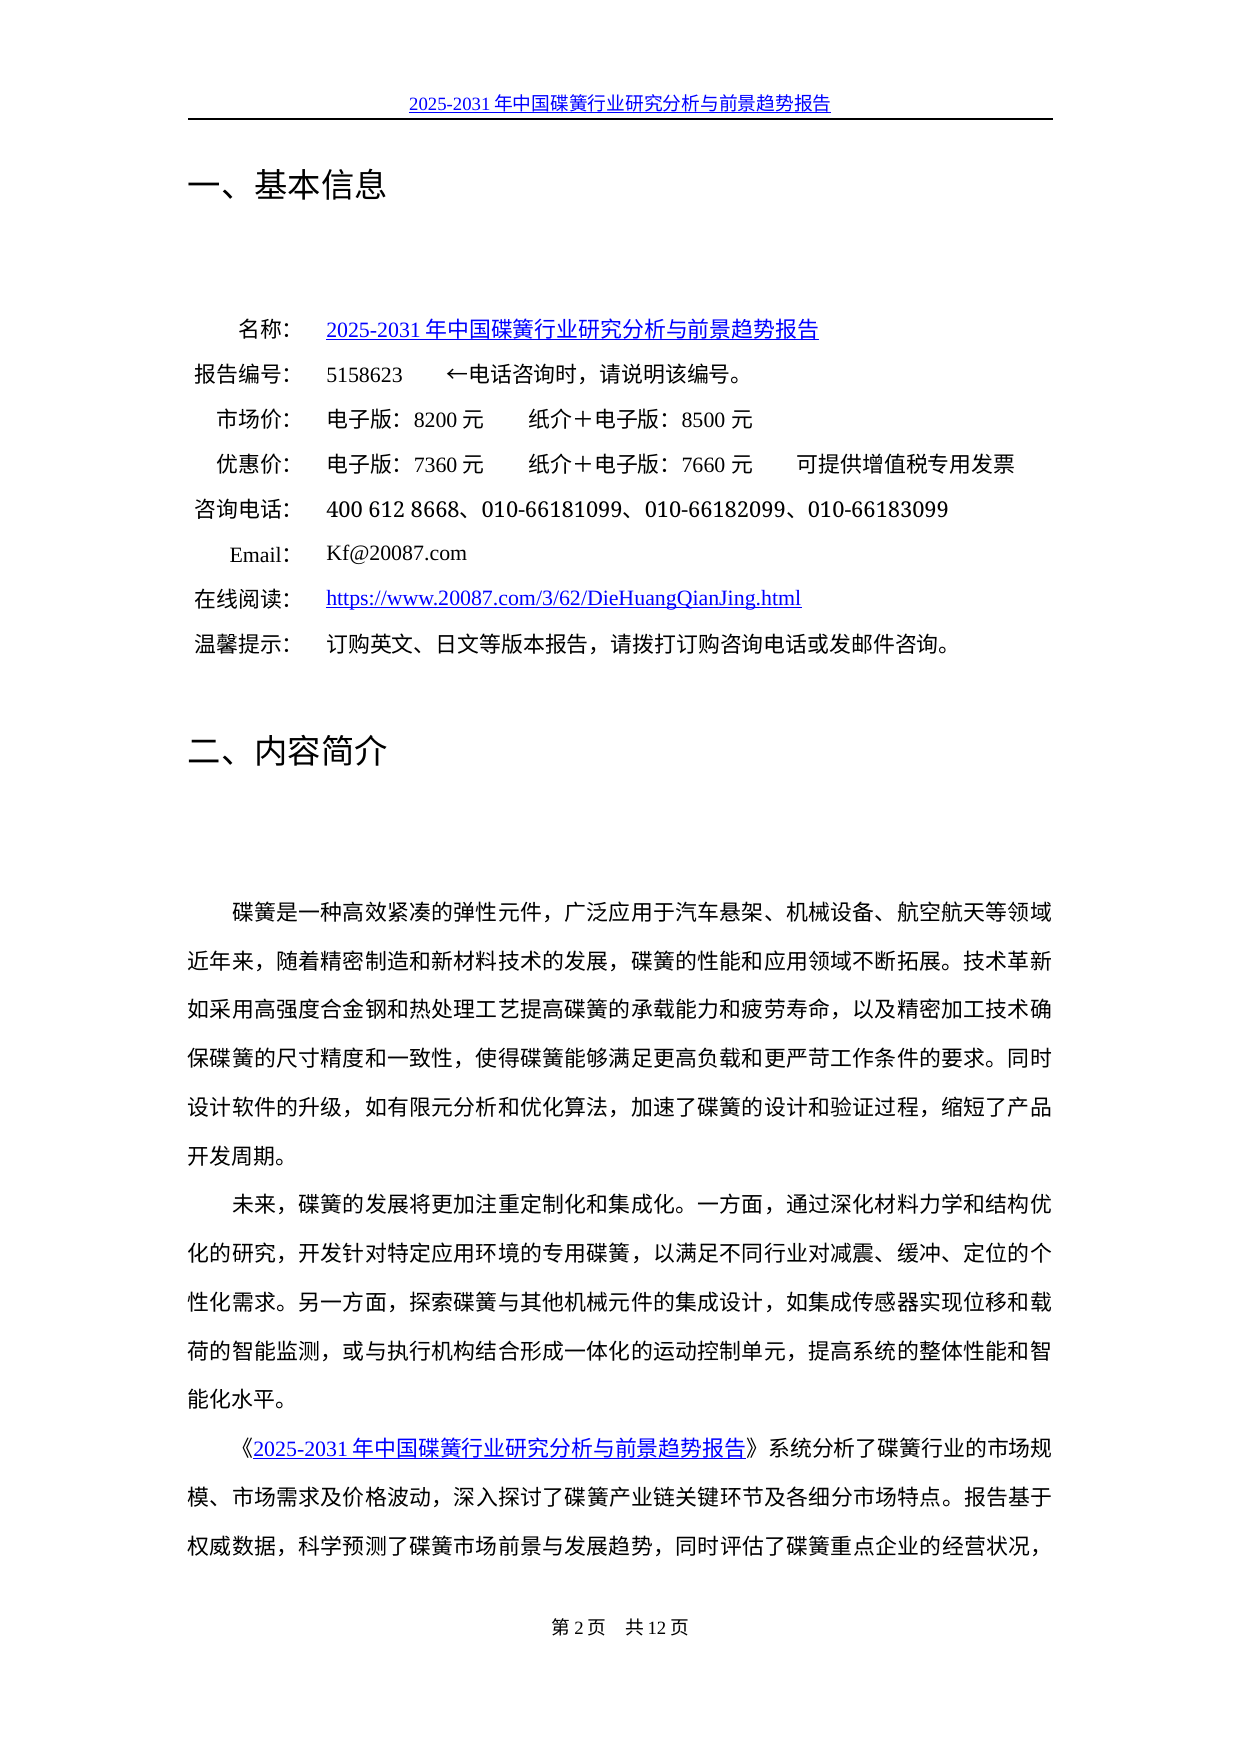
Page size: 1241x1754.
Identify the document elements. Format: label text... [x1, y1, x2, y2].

table_cell 电子版：7360 元 纸介＋电子版：7660 元 可提供增值税专用发票 [315, 447, 1073, 492]
table_header 2025-2031年中国碟簧行业研究分析与前景趋势报告 [315, 312, 1073, 357]
table_cell 电子版：8200 元 纸介＋电子版：8500 元 [315, 402, 1073, 447]
table_cell 在线阅读： [167, 582, 315, 627]
title 一、基本信息 [187, 150, 1053, 215]
table_cell 优惠价： [167, 447, 315, 492]
table_cell 咨询电话： [167, 492, 315, 537]
table_cell 温馨提示： [167, 627, 315, 672]
table_cell [315, 582, 1073, 627]
table_cell 报告编号： [167, 357, 315, 402]
title 二、内容简介 [187, 717, 1053, 782]
table_cell Kf@20087.com [315, 537, 1073, 582]
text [187, 894, 1053, 1561]
table_cell 市场价： [167, 402, 315, 447]
table_header 名称： [167, 312, 315, 357]
table_cell Email： [167, 537, 315, 582]
table_cell 400 612 8668、010-66181099、010-66182099、010-66183099 [315, 492, 1073, 537]
table_cell 5158623 ←电话咨询时，请说明该编号。 [315, 357, 1073, 402]
table_cell 订购英文、日文等版本报告，请拨打订购咨询电话或发邮件咨询。 [315, 627, 1073, 672]
